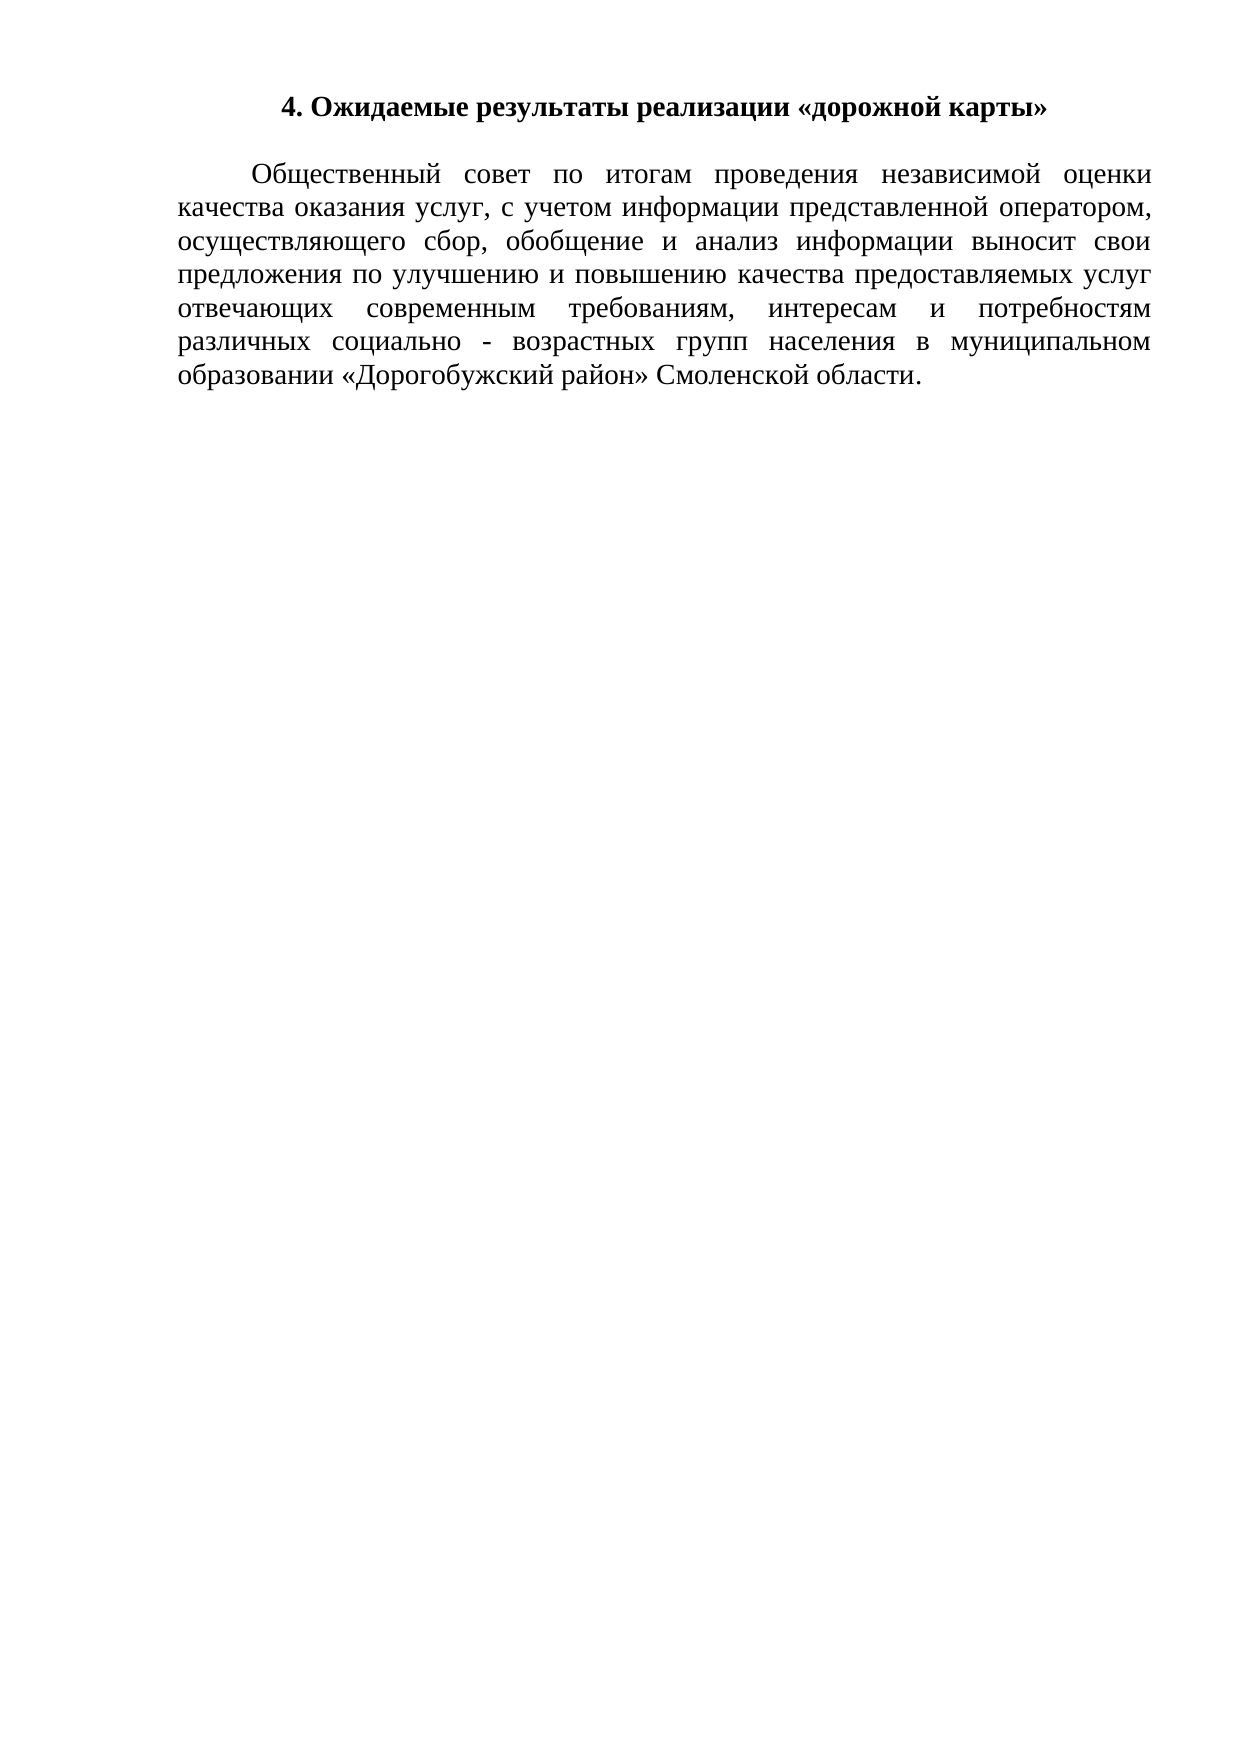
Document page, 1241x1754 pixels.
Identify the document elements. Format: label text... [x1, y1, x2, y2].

text 4. Ожидаемые результаты реализации «дорожной карты» [177, 89, 1152, 122]
text Общественный совет по итогам проведения независимой оценки качества оказания услуг, с учетом информации представленной оператором, осуществляющего сбор, обобщение и анализ информации выносит свои предложения по улучшению и повышению качества предоставляемых услуг отвечающих современным требованиям, интересам и потребностям различных социально - возрастных групп населения в муниципальном образовании «Дорогобужский район» Смоленской области. [177, 156, 1152, 391]
